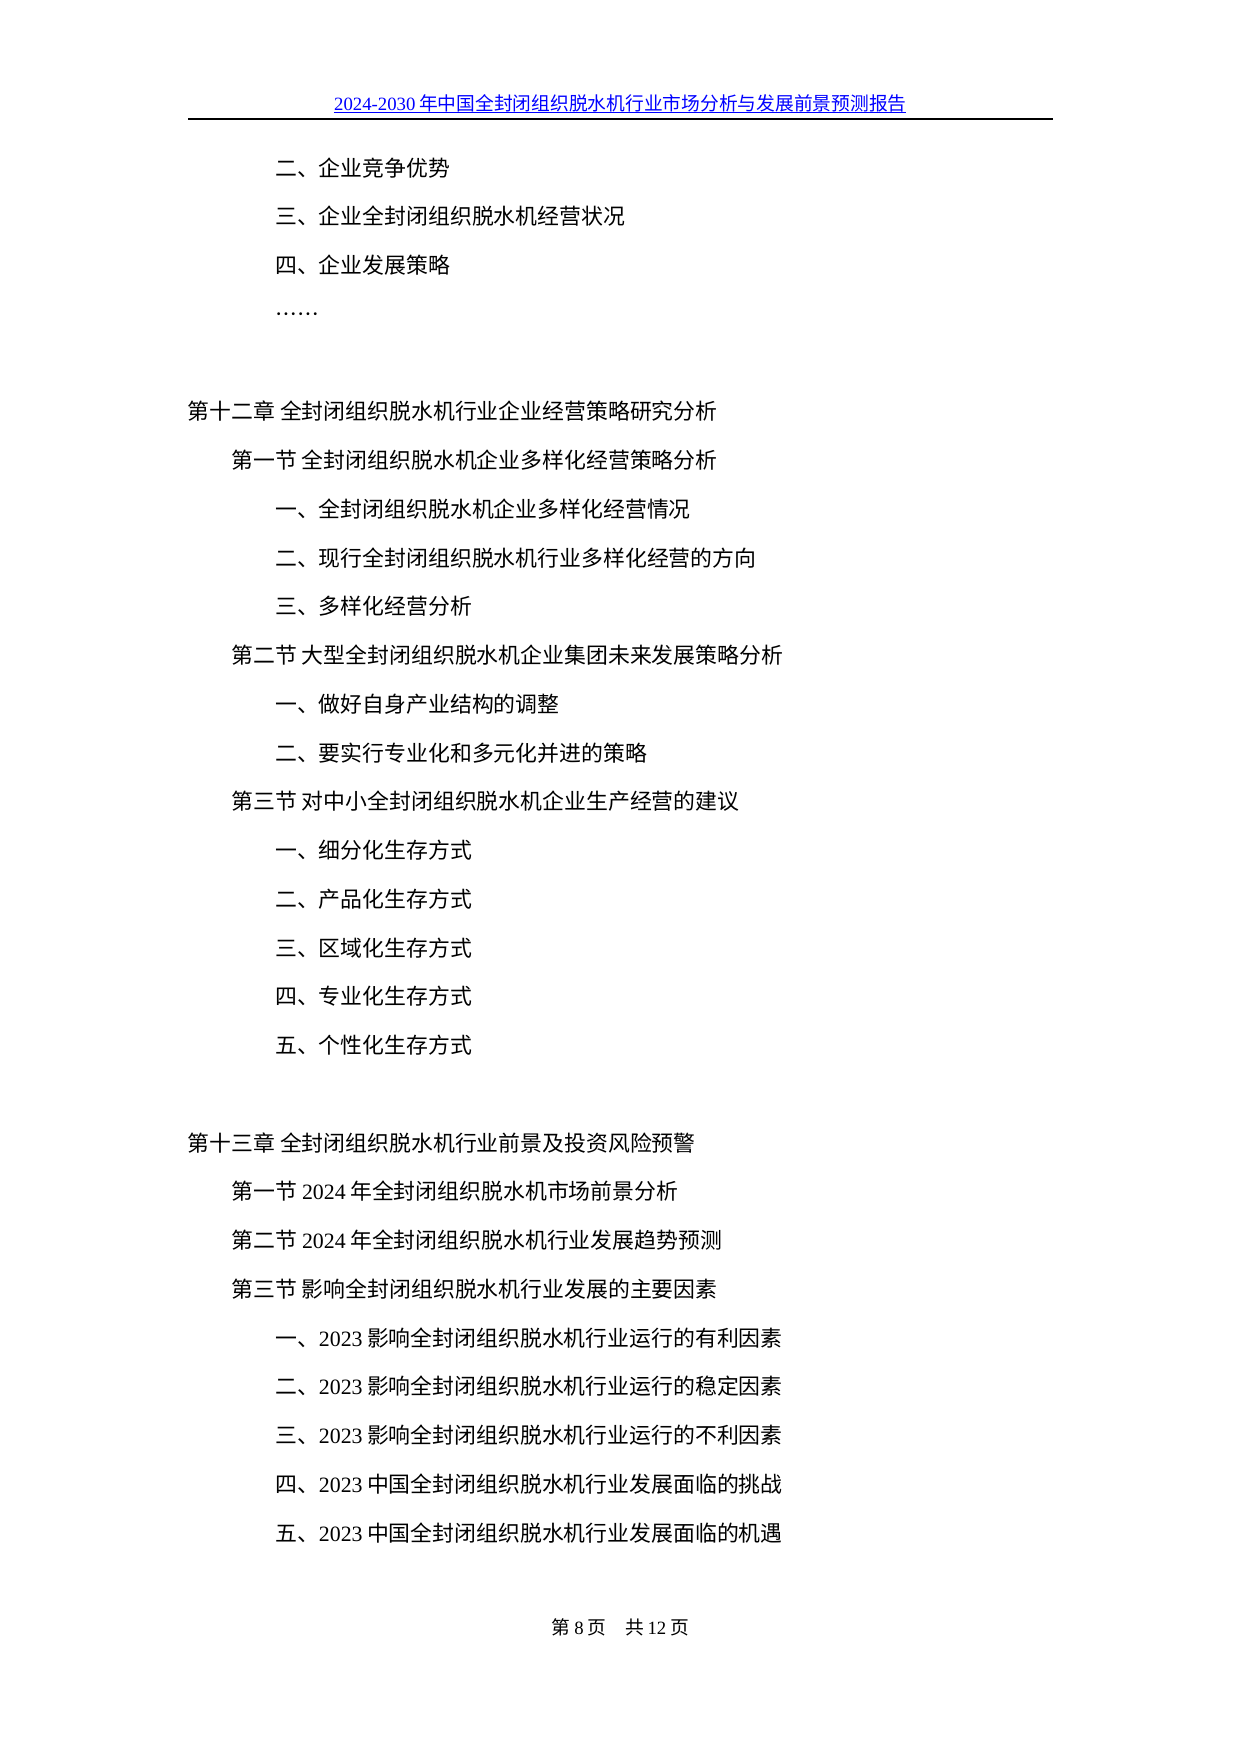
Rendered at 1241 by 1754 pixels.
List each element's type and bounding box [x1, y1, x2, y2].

text [187, 150, 1053, 1548]
